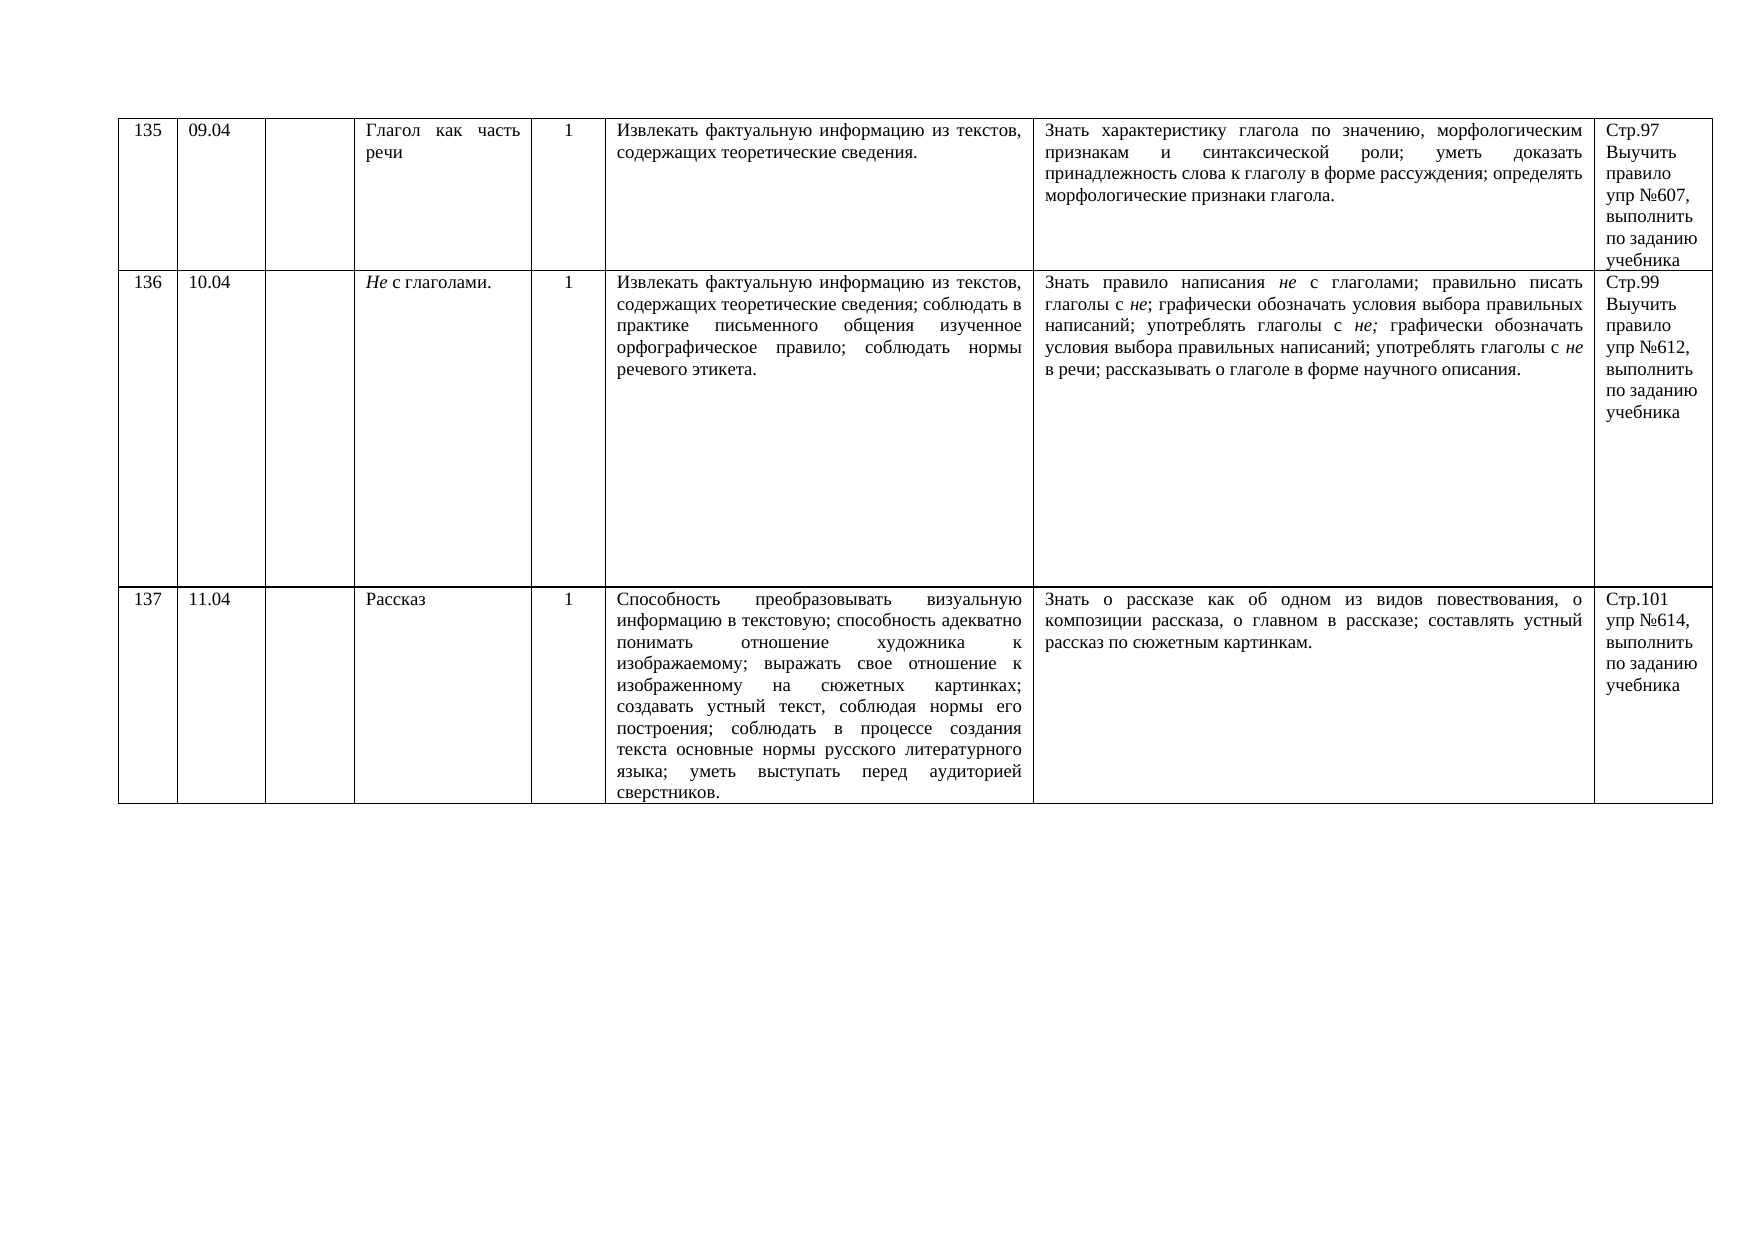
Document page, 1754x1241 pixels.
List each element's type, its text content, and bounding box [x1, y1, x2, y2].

table_cell Знать о рассказе как об одном из видов повествования, о композиции рассказа, о главном в рассказе; составлять устный рассказ по сюжетным картинкам. [1034, 588, 1594, 803]
table_cell Извлекать фактуальную информацию из текстов, содержащих теоретические сведения; соблюдать в практике письменного общения изученное орфографическое правило; соблюдать нормы речевого этикета. [606, 271, 1033, 586]
table_cell 09.04 [178, 119, 265, 270]
table_cell [266, 119, 354, 270]
table_cell 11.04 [178, 588, 265, 803]
table_cell Знать правило написания не с глаголами; правильно писать глаголы с не; графически обозначать условия выбора правильных написаний; употреблять глаголы с не; графически обозначать условия выбора правильных написаний; употреблять глаголы с не в речи; рассказывать о глаголе в форме научного описания. [1034, 271, 1594, 586]
table_cell Извлекать фактуальную информацию из текстов, содержащих теоретические сведения. [606, 119, 1033, 270]
table_cell Стр.97 Выучить правило упр №607, выполнить по заданию учебника [1595, 119, 1712, 270]
table_cell Рассказ [355, 588, 531, 803]
table_cell Не с глаголами. [355, 271, 531, 586]
table_cell Глагол как часть речи [355, 119, 531, 270]
table_cell [266, 588, 354, 803]
table_cell Способность преобразовывать визуальную информацию в текстовую; способность адекватно понимать отношение художника к изображаемому; выражать свое отношение к изображенному на сюжетных картинках; создавать устный текст, соблюдая нормы его построения; соблюдать в процессе создания текста основные нормы русского литературного языка; уметь выступать перед аудиторией сверстников. [606, 588, 1033, 803]
table_cell 137 [119, 588, 177, 803]
table_cell 1 [532, 271, 605, 586]
table_cell 1 [532, 119, 605, 270]
table_cell Знать характеристику глагола по значению, морфологическим признакам и синтаксической роли; уметь доказать принадлежность слова к глаголу в форме рассуждения; определять морфологические признаки глагола. [1034, 119, 1594, 270]
table_cell 10.04 [178, 271, 265, 586]
table_cell [266, 271, 354, 586]
table_cell 135 [119, 119, 177, 270]
table_cell 1 [532, 588, 605, 803]
table_cell Стр.101 упр №614, выполнить по заданию учебника [1595, 588, 1712, 803]
table_cell 136 [119, 271, 177, 586]
table_cell Стр.99 Выучить правило упр №612, выполнить по заданию учебника [1595, 271, 1712, 586]
